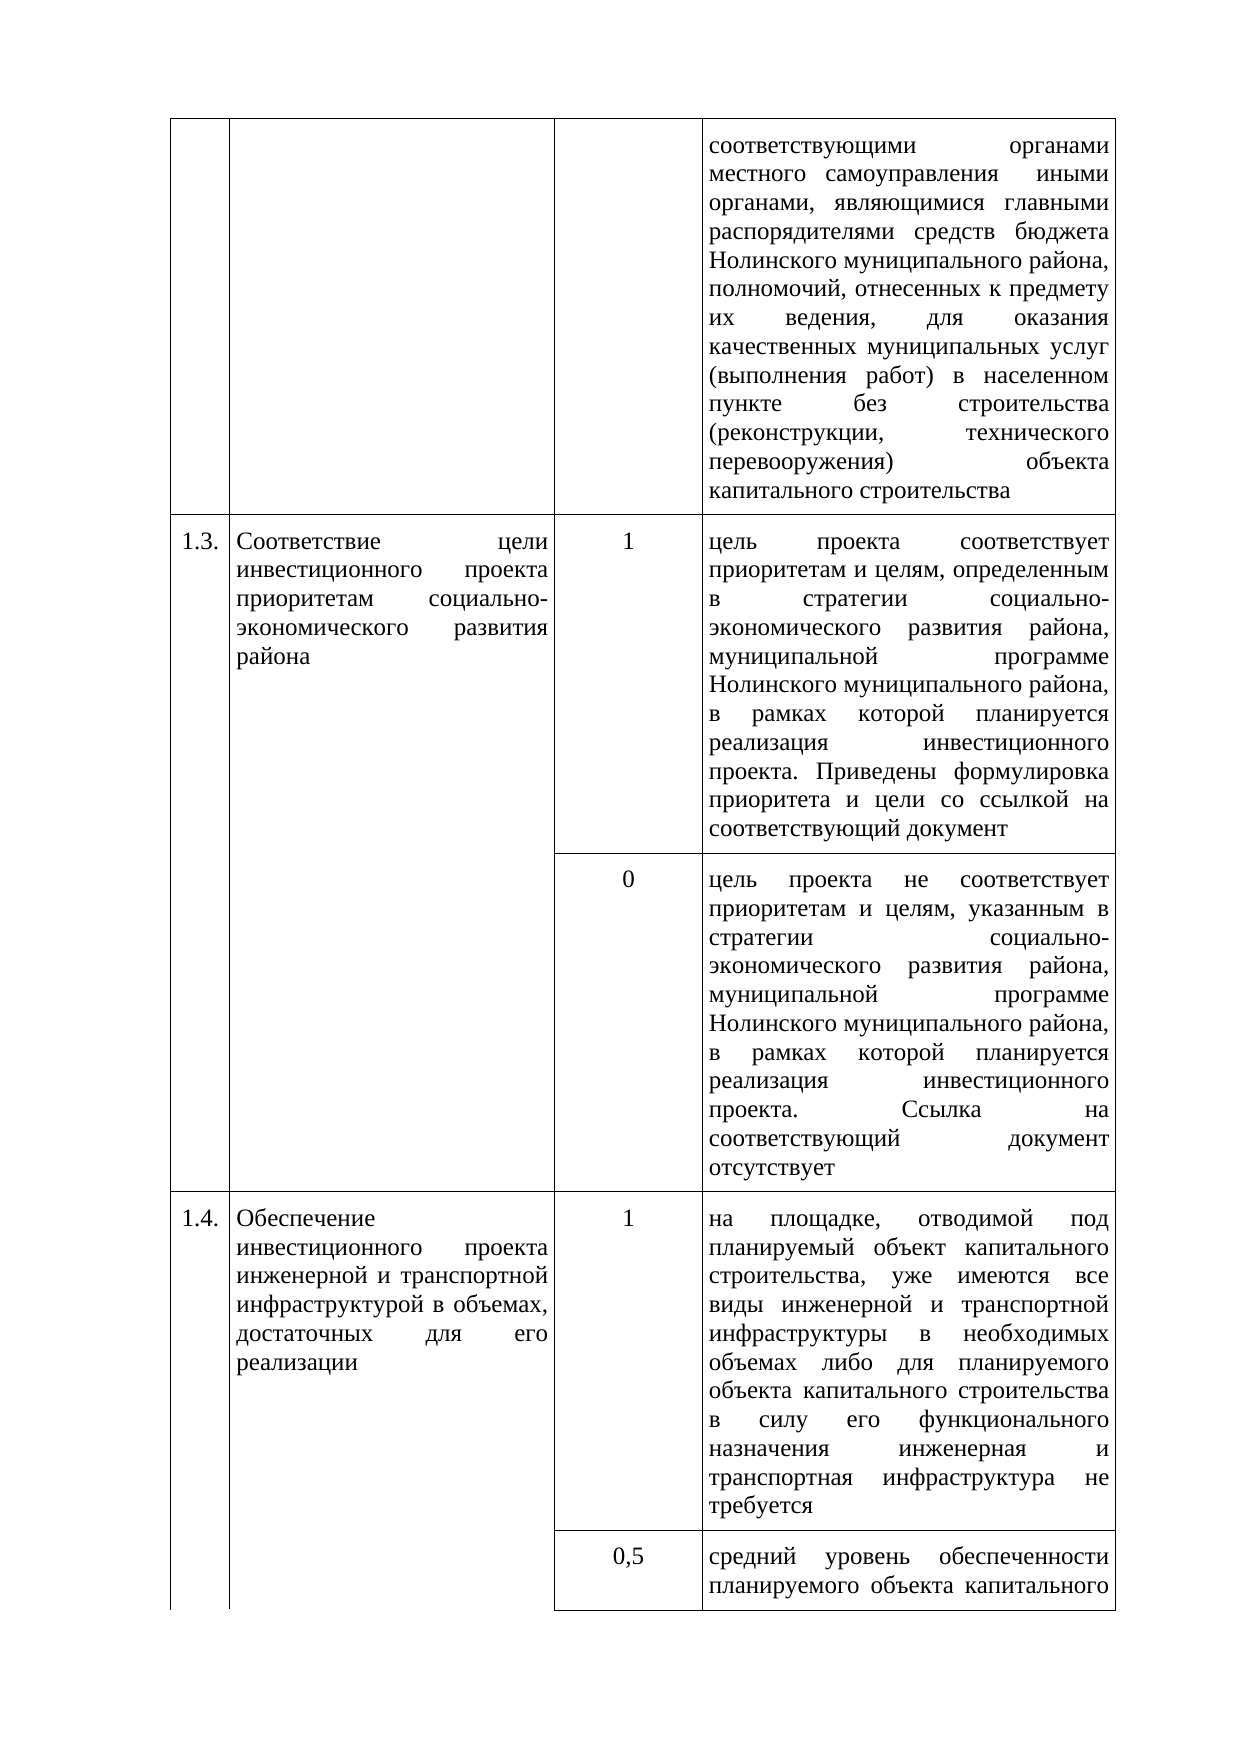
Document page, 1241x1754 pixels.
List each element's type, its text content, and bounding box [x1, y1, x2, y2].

table_cell 0,5 [555, 1531, 702, 1609]
table_cell 1.3. [171, 515, 229, 1191]
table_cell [703, 119, 1115, 514]
table_cell 1.4. [171, 1192, 229, 1609]
table_cell на площадке, отводимой под планируемый объект капитального строительства, уже имеются все виды инженерной и транспортной инфраструктуры в необходимых объемах либо для планируемого объекта капитального строительства в силу его функционального назначения инженерная и транспортная инфраструктура не требуется [703, 1192, 1115, 1530]
table_cell цель проекта соответствует приоритетам и целям, определенным в стратегии социально-экономического развития района, муниципальной программе Нолинского муниципального района, в рамках которой планируется реализация инвестиционного проекта. Приведены формулировка приоритета и цели со ссылкой на соответствующий документ [703, 515, 1115, 853]
table_cell 1 [555, 1192, 702, 1530]
table_cell Соответствие цели инвестиционного проекта приоритетам социально-экономического развития района [230, 515, 554, 1191]
table_cell Обеспечение инвестиционного проекта инженерной и транспортной инфраструктурой в объемах, достаточных для его реализации [230, 1192, 554, 1609]
table_cell 0 [555, 119, 702, 514]
table_cell 1 [555, 515, 702, 853]
table_cell цель проекта не соответствует приоритетам и целям, указанным в стратегии социально-экономического развития района, муниципальной программе Нолинского муниципального района, в рамках которой планируется реализация инвестиционного проекта. Ссылка на соответствующий документ отсутствует [703, 854, 1115, 1191]
table_cell 0 [555, 854, 702, 1191]
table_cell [703, 1531, 1115, 1609]
